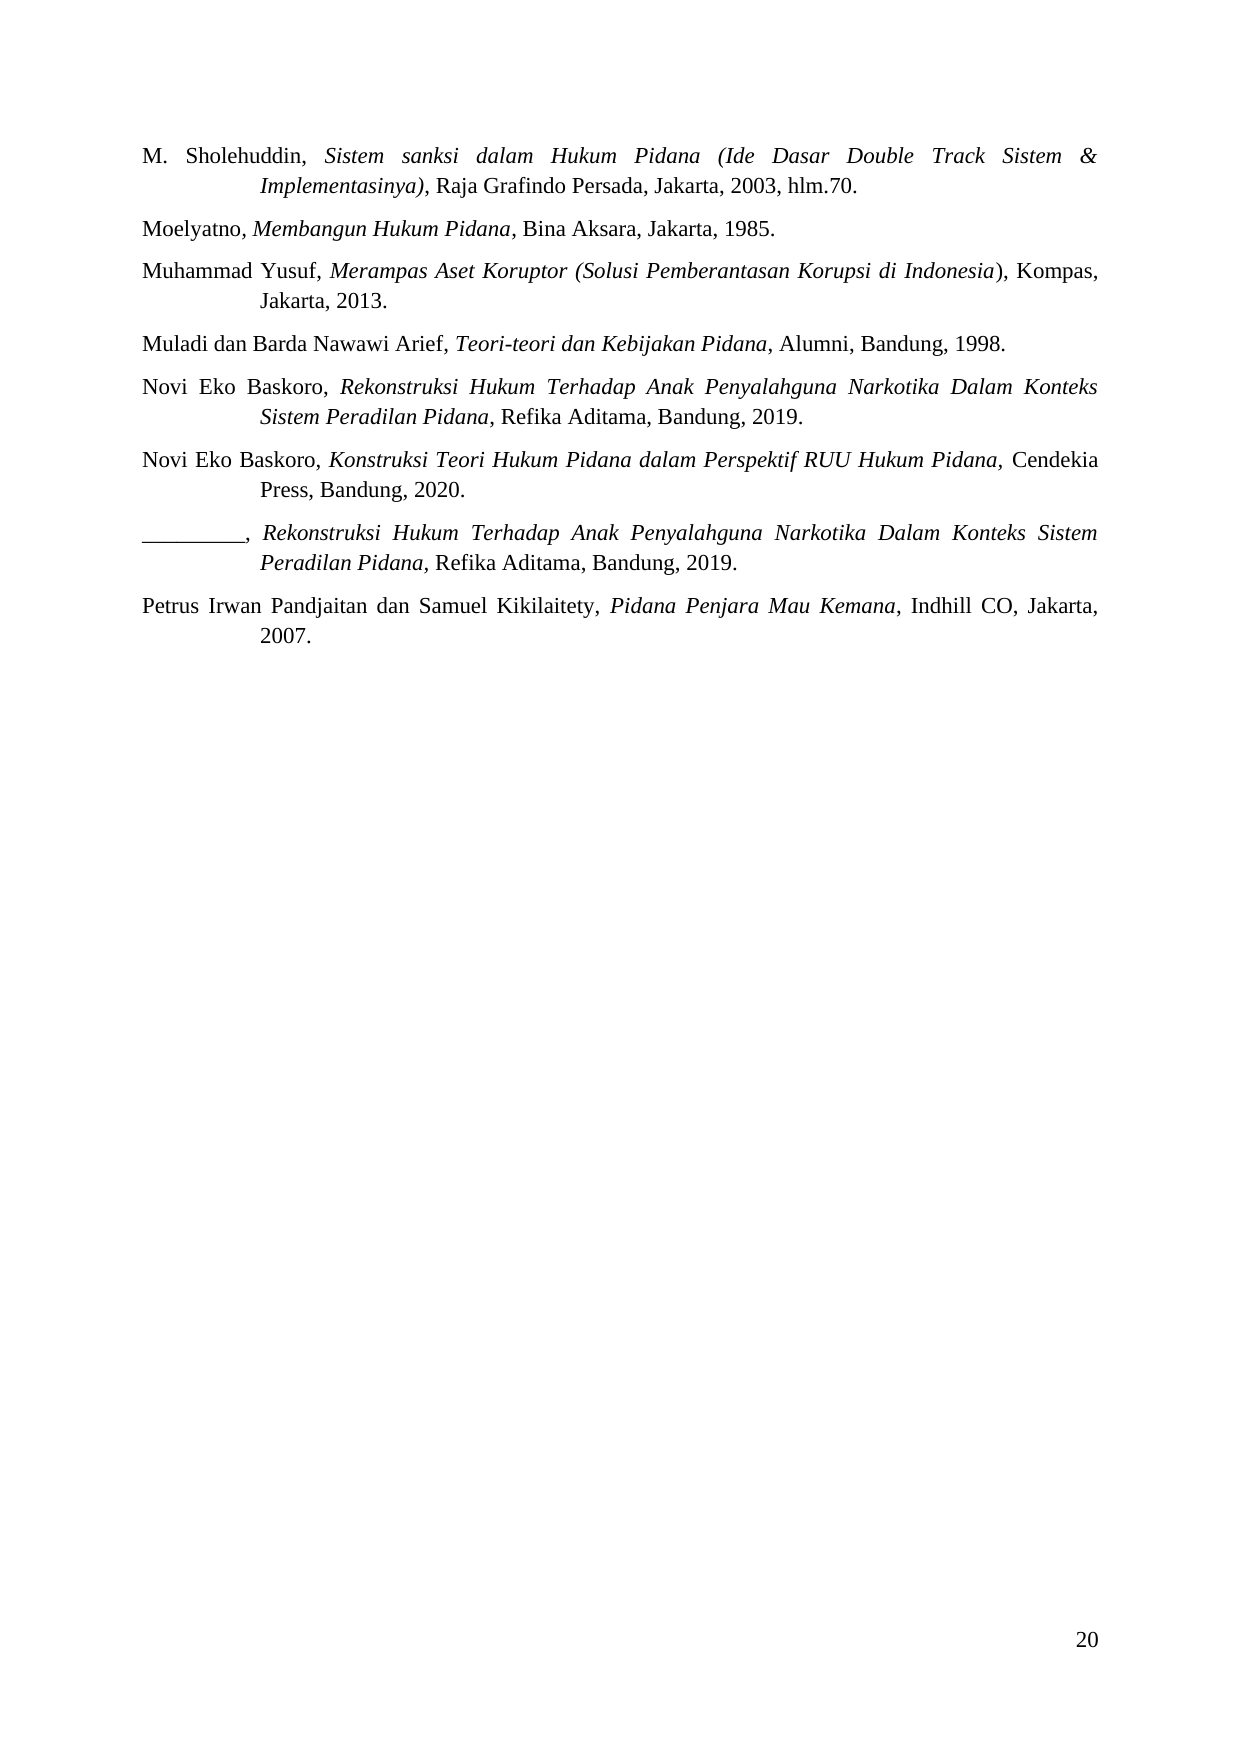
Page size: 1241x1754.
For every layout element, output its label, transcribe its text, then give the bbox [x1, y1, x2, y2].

text Muhammad Yusuf, Merampas Aset Koruptor (Solusi Pemberantasan Korupsi di Indonesia), Kompas, Jakarta, 2013. [142, 257, 1098, 314]
text Novi Eko Baskoro, Konstruksi Teori Hukum Pidana dalam Perspektif RUU Hukum Pidana, Cendekia Press, Bandung, 2020. [142, 446, 1098, 502]
text Muladi dan Barda Nawawi Arief, Teori-teori dan Kebijakan Pidana, Alumni, Bandung, 1998. [142, 330, 1098, 357]
text Petrus Irwan Pandjaitan dan Samuel Kikilaitety, Pidana Penjara Mau Kemana, Indhill CO, Jakarta, 2007. [142, 592, 1098, 648]
text _________, Rekonstruksi Hukum Terhadap Anak Penyalahguna Narkotika Dalam Konteks Sistem Peradilan Pidana, Refika Aditama, Bandung, 2019. [142, 519, 1098, 575]
text M. Sholehuddin, Sistem sanksi dalam Hukum Pidana (Ide Dasar Double Track Sistem & Implementasinya), Raja Grafindo Persada, Jakarta, 2003, hlm.70. [142, 142, 1098, 198]
text Moelyatno, Membangun Hukum Pidana, Bina Aksara, Jakarta, 1985. [142, 215, 1098, 241]
text Novi Eko Baskoro, Rekonstruksi Hukum Terhadap Anak Penyalahguna Narkotika Dalam Konteks Sistem Peradilan Pidana, Refika Aditama, Bandung, 2019. [142, 373, 1098, 429]
